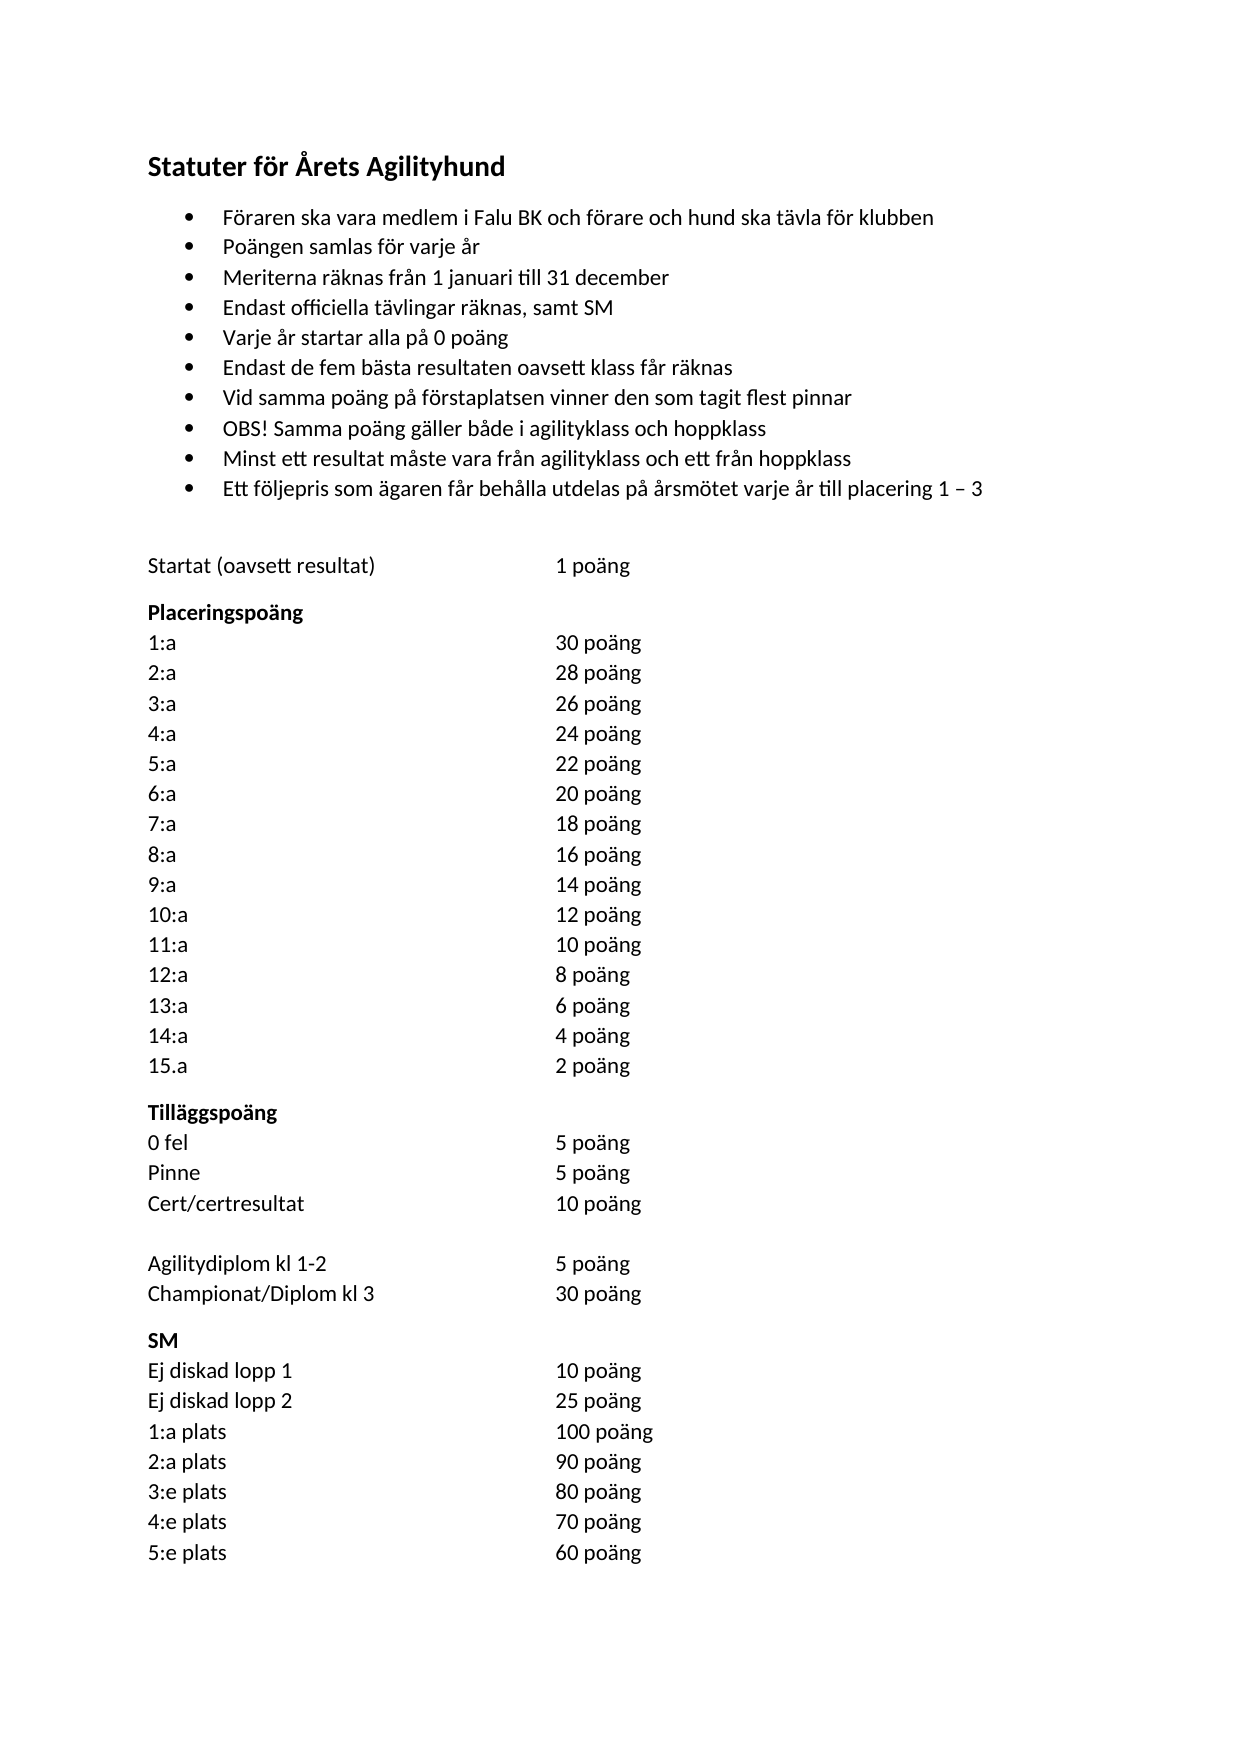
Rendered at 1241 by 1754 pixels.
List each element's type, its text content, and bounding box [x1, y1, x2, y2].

list Varje år startar alla på 0 poäng [185, 323, 1093, 351]
list Vid samma poäng på förstaplatsen vinner den som tagit flest pinnar [185, 383, 1093, 411]
text Placeringspoäng 1:a 30 poäng 2:a 28 poäng 3:a 26 poäng 4:a 24 poäng 5:a 22 poäng 6:a 20 poäng 7:a 18 poäng 8:a 16 poäng 9:a 14 poäng 10:a 12 poäng 11:a 10 poäng 12:a 8 poäng 13:a 6 poäng 14:a 4 poäng 15.a 2 poäng [148, 598, 1093, 1079]
list Minst ett resultat måste vara från agilityklass och ett från hoppklass [185, 444, 1093, 472]
list Meriterna räknas från 1 januari till 31 december [185, 263, 1093, 291]
text Tilläggspoäng 0 fel 5 poäng Pinne 5 poäng Cert/certresultat 10 poäng Agilitydiplom kl 1-2 5 poäng Championat/Diplom kl 3 30 poäng [148, 1098, 1093, 1307]
list Ett följepris som ägaren får behålla utdelas på årsmötet varje år till placering 1 – 3 [185, 474, 1093, 532]
list OBS! Samma poäng gäller både i agilityklass och hoppklass [185, 414, 1093, 442]
list Poängen samlas för varje år [185, 232, 1093, 260]
text Statuter för Årets Agilityhund [148, 148, 1093, 183]
text Startat (oavsett resultat) 1 poäng [148, 551, 1093, 579]
list Föraren ska vara medlem i Falu BK och förare och hund ska tävla för klubben [185, 203, 1093, 231]
list Endast de fem bästa resultaten oavsett klass får räknas [185, 353, 1093, 381]
list Endast officiella tävlingar räknas, samt SM [185, 293, 1093, 321]
text SM Ej diskad lopp 1 10 poäng Ej diskad lopp 2 25 poäng 1:a plats 100 poäng 2:a plats 90 poäng 3:e plats 80 poäng 4:e plats 70 poäng 5:e plats 60 poäng [148, 1326, 1093, 1566]
